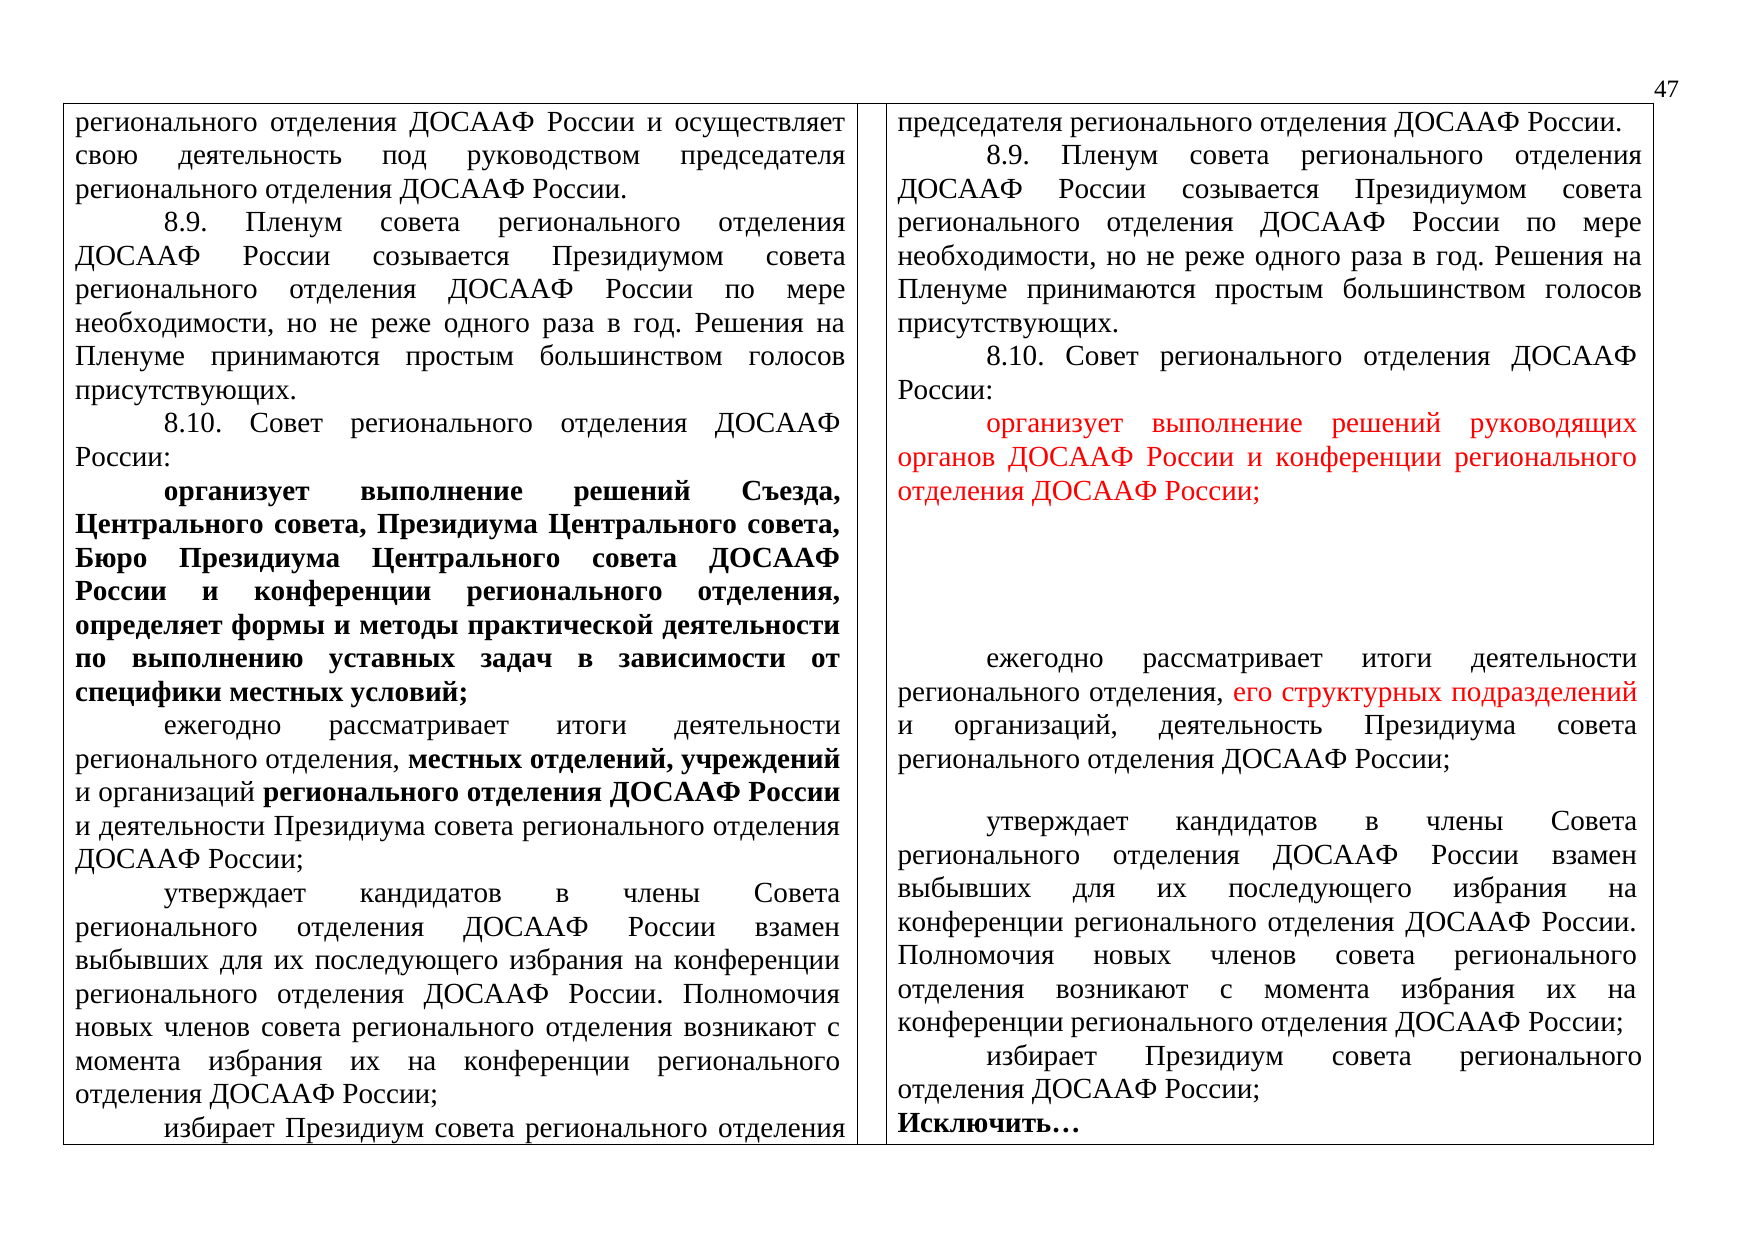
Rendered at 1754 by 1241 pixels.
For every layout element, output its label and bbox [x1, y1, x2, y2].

table_cell [64, 104, 857, 1143]
table_cell [887, 104, 1653, 1143]
table_cell [858, 104, 886, 1143]
